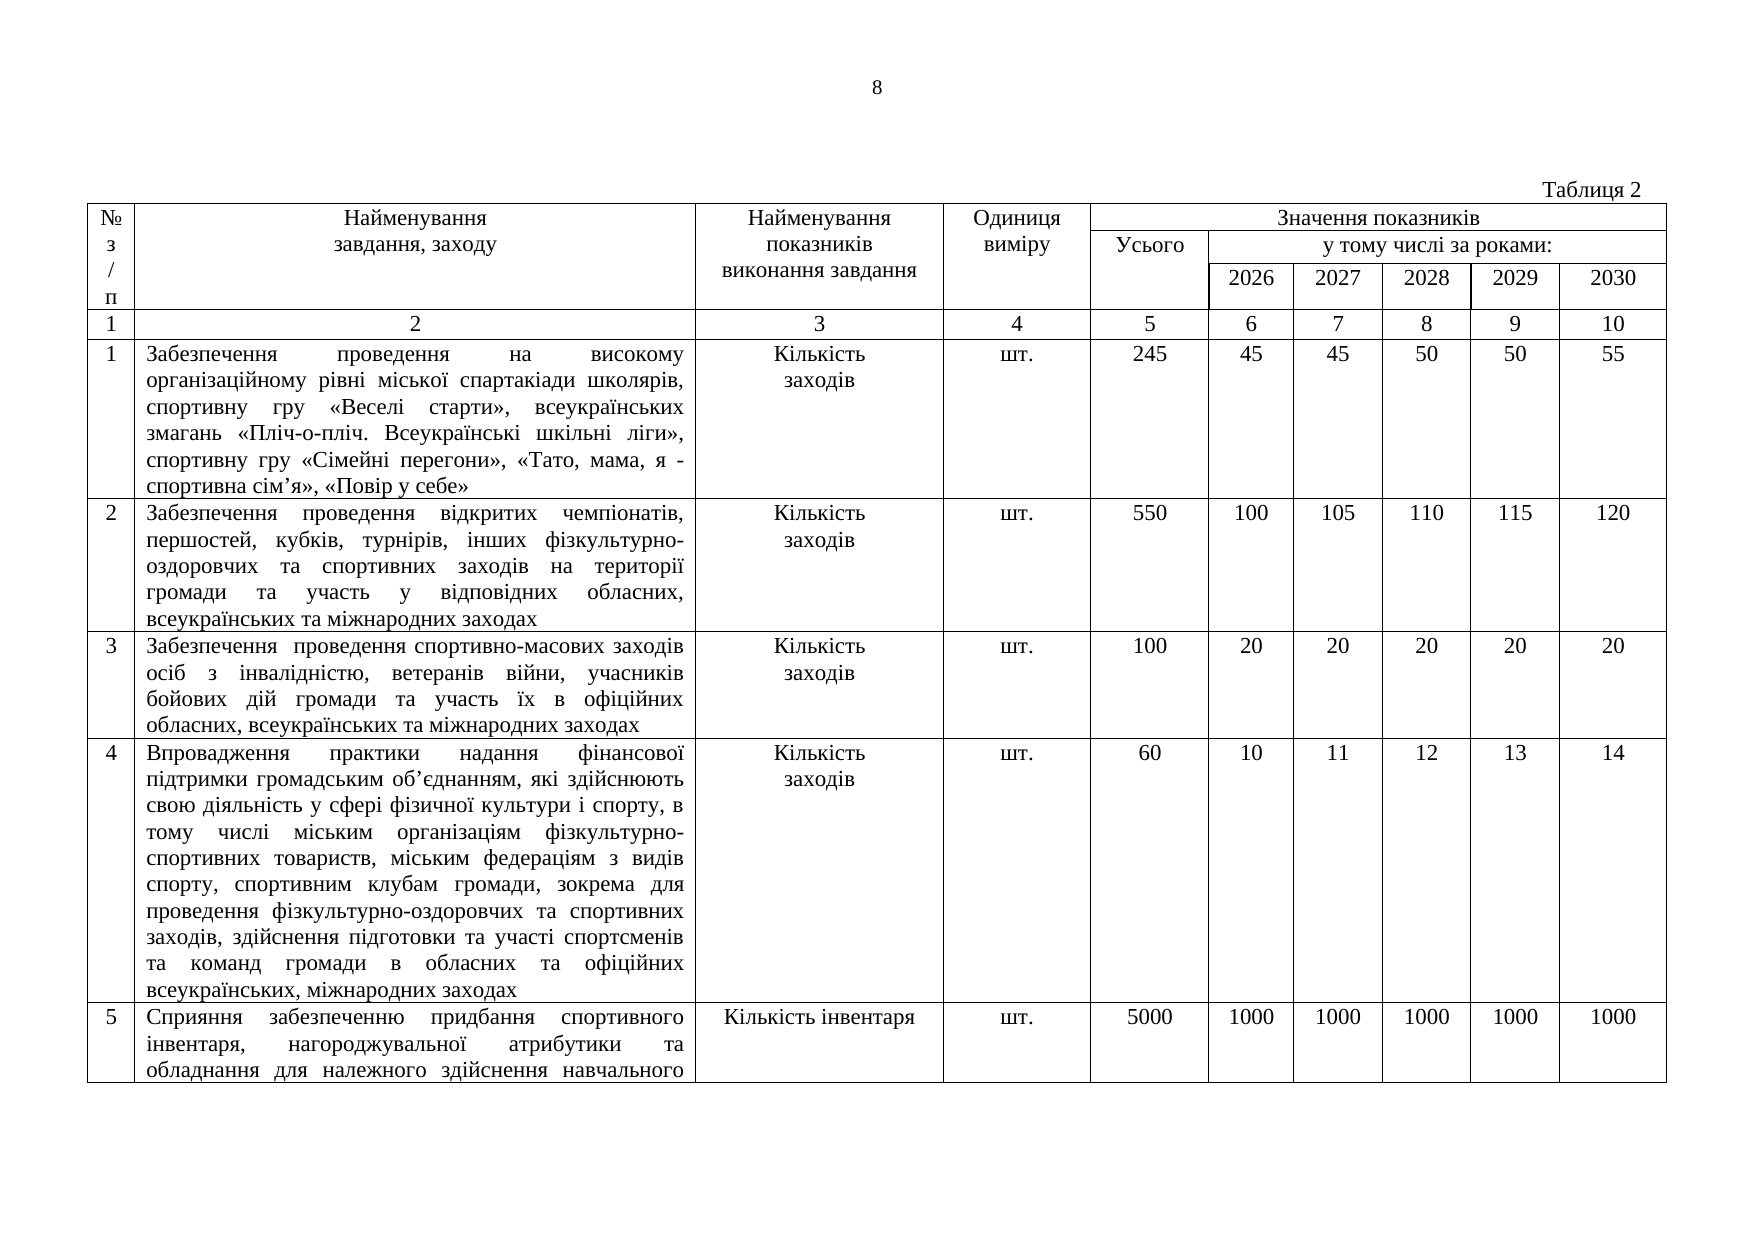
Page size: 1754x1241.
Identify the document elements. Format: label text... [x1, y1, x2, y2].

table_cell 2 [135, 310, 695, 339]
table_cell 1000 [1383, 1003, 1470, 1082]
table_cell 1 [88, 310, 134, 339]
table_cell 13 [1471, 739, 1559, 1002]
table_cell 2 [88, 499, 134, 631]
table_cell 8 [1383, 310, 1470, 339]
table_header Значення показників [1091, 204, 1666, 230]
table_cell 1000 [1471, 1003, 1559, 1082]
table_cell Усього [1091, 231, 1208, 309]
table_cell 4 [88, 739, 134, 1002]
table_cell Кількість інвентаря [696, 1003, 943, 1082]
table_cell 3 [88, 632, 134, 738]
table_cell 20 [1560, 632, 1666, 738]
table_cell 4 [944, 310, 1090, 339]
table_cell 55 [1560, 340, 1666, 498]
table_cell 20 [1383, 632, 1470, 738]
table_cell Забезпечення проведення спортивно-масових заходів осіб з інвалідністю, ветеранів війни, учасників бойових дій громади та участь їх в офіційних обласних, всеукраїнських та міжнародних заходах [135, 632, 695, 738]
table_cell 10 [1560, 310, 1666, 339]
table_cell 5000 [1091, 1003, 1208, 1082]
table_cell 550 [1091, 499, 1208, 631]
table_cell 110 [1383, 499, 1470, 631]
table_cell 1 [88, 340, 134, 498]
table_cell 20 [1471, 632, 1559, 738]
table_cell 7 [1294, 310, 1382, 339]
table_cell 12 [1383, 739, 1470, 1002]
table_cell Забезпечення проведення на високому організаційному рівні міської спартакіади школярів, спортивну гру «Веселі старти», всеукраїнських змагань «Пліч-о-пліч. Всеукраїнські шкільні ліги», спортивну гру «Сімейні перегони», «Тато, мама, я - спортивна сім’я», «Повір у себе» [135, 340, 695, 498]
table_cell 14 [1560, 739, 1666, 1002]
table_header № з / п [88, 204, 134, 309]
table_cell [135, 1003, 695, 1082]
table_cell 105 [1294, 499, 1382, 631]
table_header Найменування показників виконання завдання [696, 204, 943, 309]
table_cell 100 [1091, 632, 1208, 738]
table_cell Кількість заходів [696, 632, 943, 738]
table_cell 50 [1471, 340, 1559, 498]
table_cell 5 [88, 1003, 134, 1082]
table_cell 3 [696, 310, 943, 339]
table_cell 1000 [1209, 1003, 1293, 1082]
table_cell 10 [1209, 739, 1293, 1002]
table_cell 50 [1383, 340, 1470, 498]
table_header Одиниця виміру [944, 204, 1090, 309]
table_cell 245 [1091, 340, 1208, 498]
table_cell Кількість заходів [696, 499, 943, 631]
table_cell 1000 [1294, 1003, 1382, 1082]
table_cell 5 [1091, 310, 1208, 339]
table_cell 1000 [1560, 1003, 1666, 1082]
table_cell 115 [1471, 499, 1559, 631]
table_cell 9 [1471, 310, 1559, 339]
table_cell 45 [1209, 340, 1293, 498]
table_cell 120 [1560, 499, 1666, 631]
table_cell 2028 [1383, 264, 1470, 309]
table_cell 20 [1209, 632, 1293, 738]
table_cell Кількість заходів [696, 739, 943, 1002]
table_cell 100 [1209, 499, 1293, 631]
table_cell Впровадження практики надання фінансової підтримки громадським об’єднанням, які здійснюють свою діяльність у сфері фізичної культури і спорту, в тому числі міським організаціям фізкультурно-спортивних товариств, міським федераціям з видів спорту, спортивним клубам громади, зокрема для проведення фізкультурно-оздоровчих та спортивних заходів, здійснення підготовки та участі спортсменів та команд громади в обласних та офіційних всеукраїнських, міжнародних заходах [135, 739, 695, 1002]
table_cell шт. [944, 499, 1090, 631]
table_cell у тому числі за роками: [1209, 231, 1666, 263]
table_cell шт. [944, 632, 1090, 738]
table_cell 6 [1209, 310, 1293, 339]
table_cell 2026 [1210, 264, 1293, 309]
table_cell 11 [1294, 739, 1382, 1002]
table_cell 60 [1091, 739, 1208, 1002]
table_cell шт. [944, 1003, 1090, 1082]
table_cell шт. [944, 739, 1090, 1002]
table_cell 2030 [1560, 264, 1666, 309]
table_cell 2027 [1294, 264, 1382, 309]
table_cell 20 [1294, 632, 1382, 738]
table_cell 2029 [1472, 264, 1559, 309]
table_cell Кількість заходів [696, 340, 943, 498]
table_cell Забезпечення проведення відкритих чемпіонатів, першостей, кубків, турнірів, інших фізкультурно-оздоровчих та спортивних заходів на території громади та участь у відповідних обласних, всеукраїнських та міжнародних заходах [135, 499, 695, 631]
table_cell 45 [1294, 340, 1382, 498]
table_cell шт. [944, 340, 1090, 498]
text Таблиця 2 [112, 176, 1641, 203]
table_header Найменування завдання, заходу [135, 204, 695, 309]
